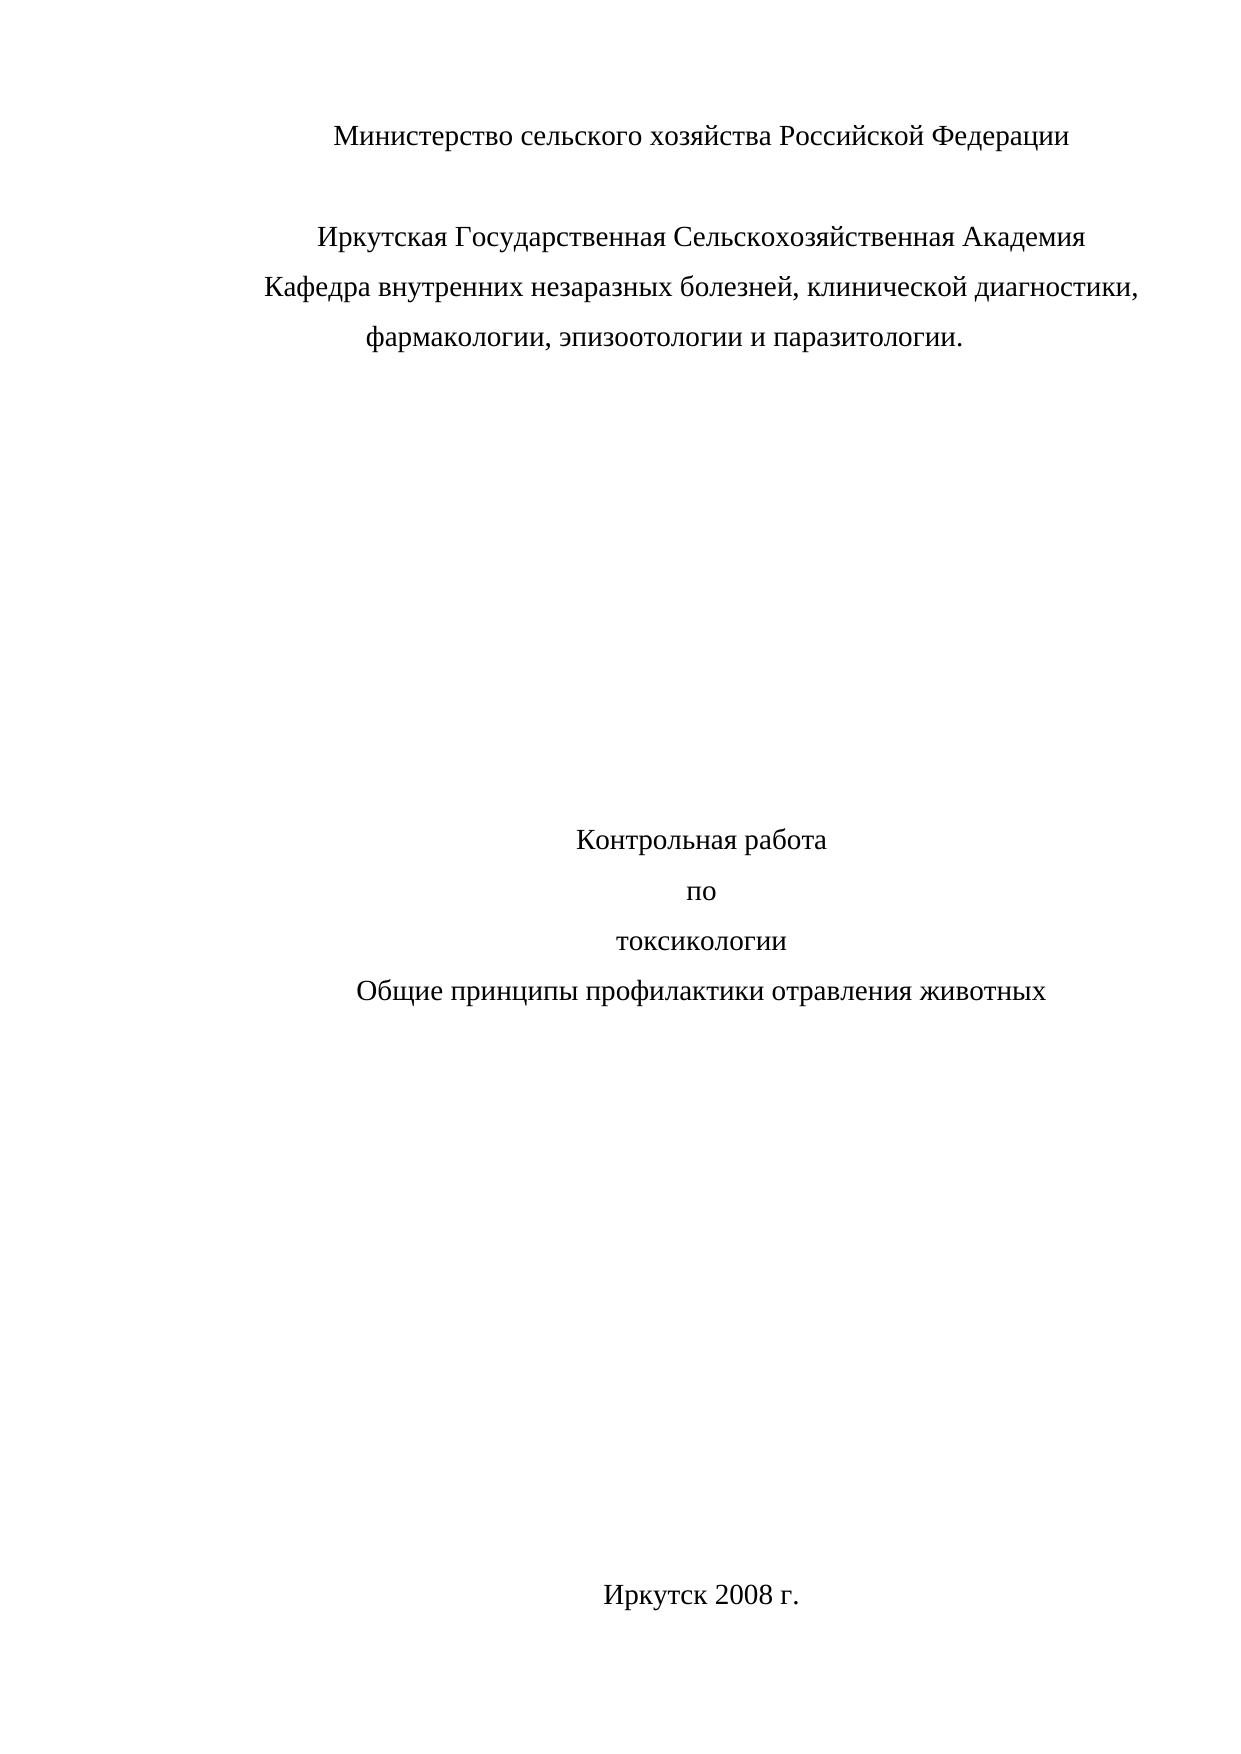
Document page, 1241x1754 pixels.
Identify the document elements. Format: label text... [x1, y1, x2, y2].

text Контрольная работа [177, 822, 1152, 856]
text Иркутская Государственная Сельскохозяйственная Академия [177, 219, 1152, 252]
text Кафедра внутренних незаразных болезней, клинической диагностики, фармакологии, эпизоотологии и паразитологии. [177, 269, 1152, 353]
text Иркутск . [177, 1577, 1152, 1611]
text Общие принципы профилактики отравления животных [177, 973, 1152, 1007]
text по [177, 873, 1152, 906]
text токсикологии [177, 923, 1152, 957]
text Министерство сельского хозяйства Российской Федерации [177, 118, 1152, 152]
